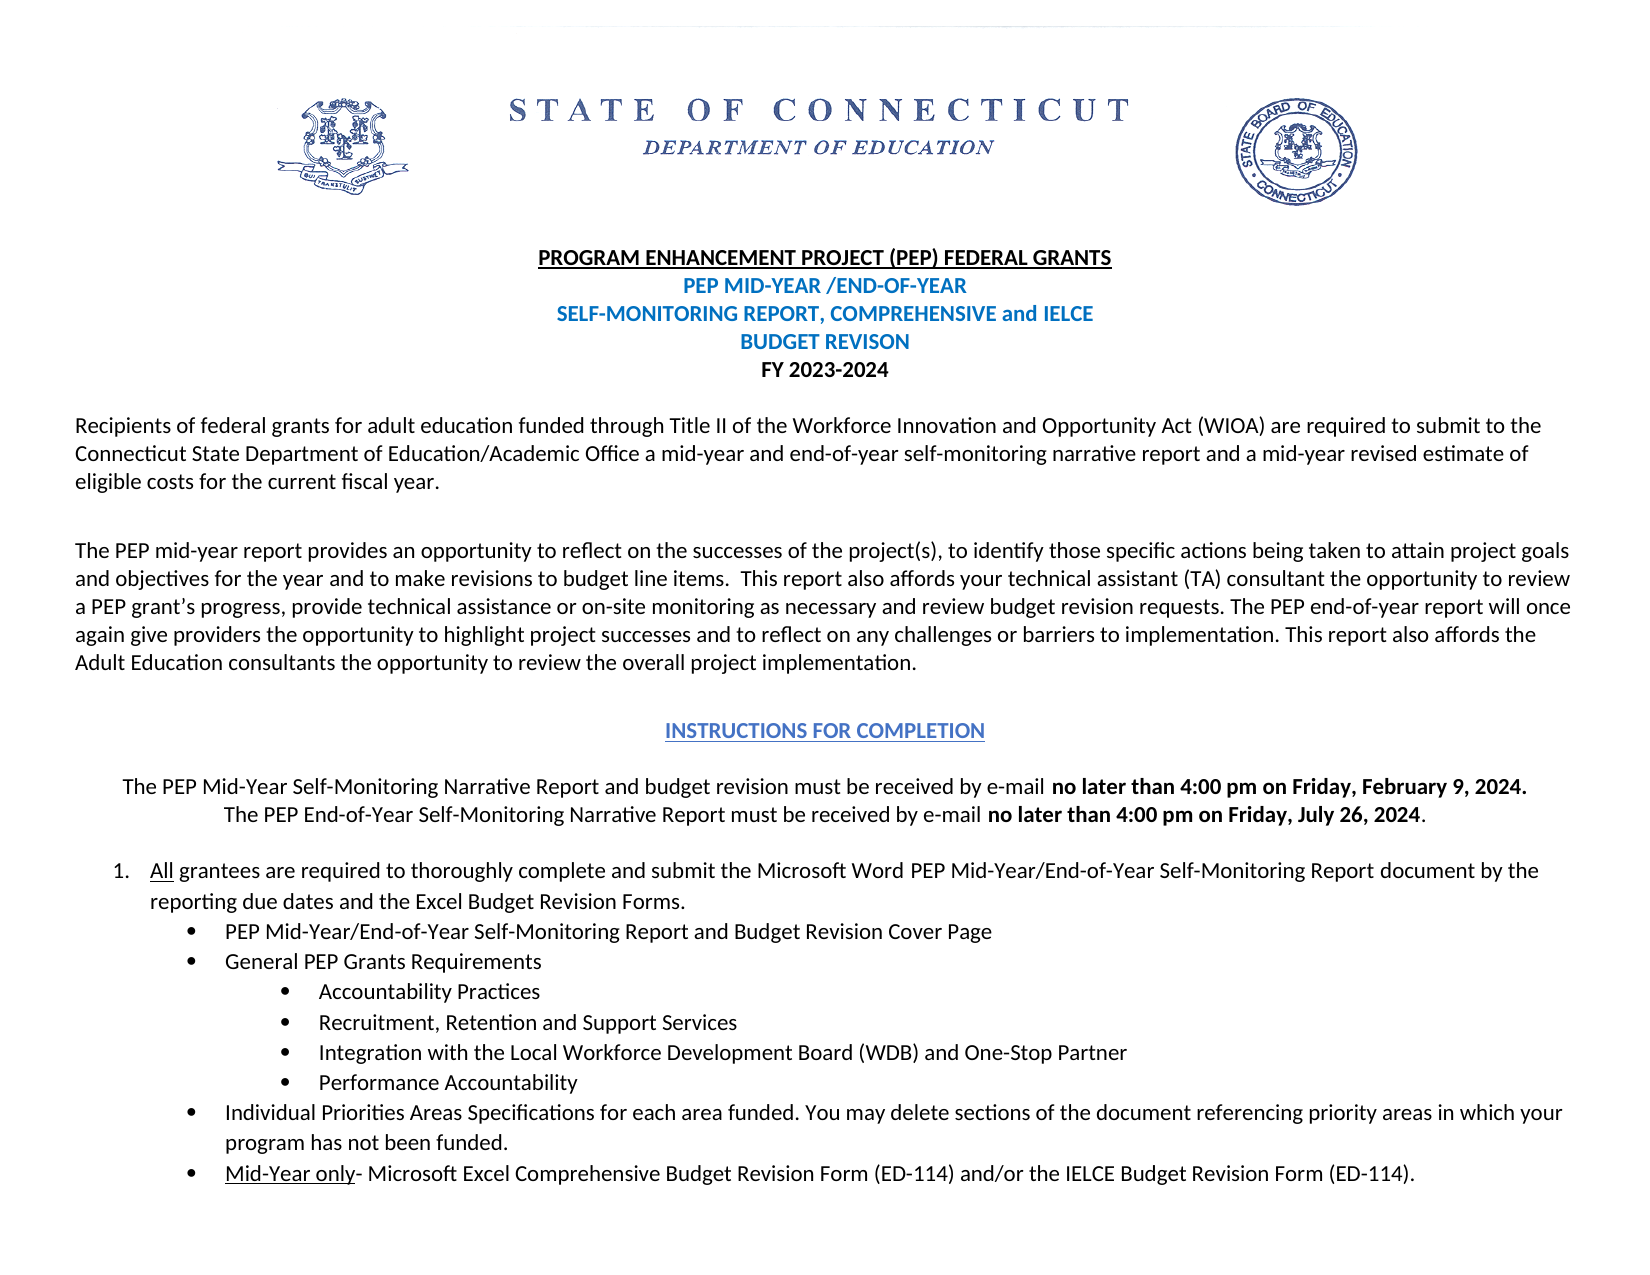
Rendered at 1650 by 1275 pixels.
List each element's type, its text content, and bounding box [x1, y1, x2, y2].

text PEP MID-YEAR /END-OF-YEAR [75, 271, 1575, 299]
list Recruitment, Retention and Support Services [281, 1008, 1575, 1036]
text SELF-MONITORING REPORT, COMPREHENSIVE and IELCE [75, 299, 1575, 327]
text The PEP End-of-Year Self-Monitoring Narrative Report must be received by e-mail no later than 4:00 pm on Friday, July 26, 2024. [75, 801, 1575, 828]
text FY 2023-2024 [75, 355, 1575, 383]
list General PEP Grants Requirements [187, 947, 1575, 975]
text The PEP mid-year report provides an opportunity to reflect on the successes of the project(s), to identify those specific actions being taken to attain project goals and objectives for the year and to make revisions to budget line items. This report also affords your technical assistant (TA) consultant the opportunity to review a PEP grant’s progress, provide technical assistance or on-site monitoring as necessary and review budget revision requests. The PEP end-of-year report will once again give providers the opportunity to highlight project successes and to reflect on any challenges or barriers to implementation. This report also affords the Adult Education consultants the opportunity to review the overall project implementation. [75, 536, 1575, 676]
text Recipients of federal grants for adult education funded through Title II of the Workforce Innovation and Opportunity Act (WIOA) are required to submit to the Connecticut State Department of Education/Academic Office a mid-year and end-of-year self-monitoring narrative report and a mid-year revised estimate of eligible costs for the current fiscal year. [75, 411, 1575, 495]
list Individual Priorities Areas Specifications for each area funded. You may delete sections of the document referencing priority areas in which your program has not been funded. [187, 1098, 1575, 1156]
text PROGRAM ENHANCEMENT PROJECT (PEP) FEDERAL GRANTS [75, 243, 1575, 271]
list Accountability Practices [281, 977, 1575, 1005]
list PEP Mid-Year/End-of-Year Self-Monitoring Report and Budget Revision Cover Page [187, 917, 1575, 945]
list Mid-Year only- Microsoft Excel Comprehensive Budget Revision Form (ED-114) and/or the IELCE Budget Revision Form (ED-114). [187, 1159, 1575, 1187]
text INSTRUCTIONS FOR COMPLETION [75, 716, 1575, 744]
list All grantees are required to thoroughly complete and submit the Microsoft Word PEP Mid-Year/End-of-Year Self-Monitoring Report document by the reporting due dates and the Excel Budget Revision Forms. [112, 857, 1575, 915]
text The PEP Mid-Year Self-Monitoring Narrative Report and budget revision must be received by e-mail no later than 4:00 pm on Friday, February 9, 2024. [75, 772, 1575, 801]
picture [212, 26, 1438, 234]
list Performance Accountability [281, 1068, 1575, 1096]
list Integration with the Local Workforce Development Board (WDB) and One-Stop Partner [281, 1038, 1575, 1066]
text BUDGET REVISON [75, 327, 1575, 355]
